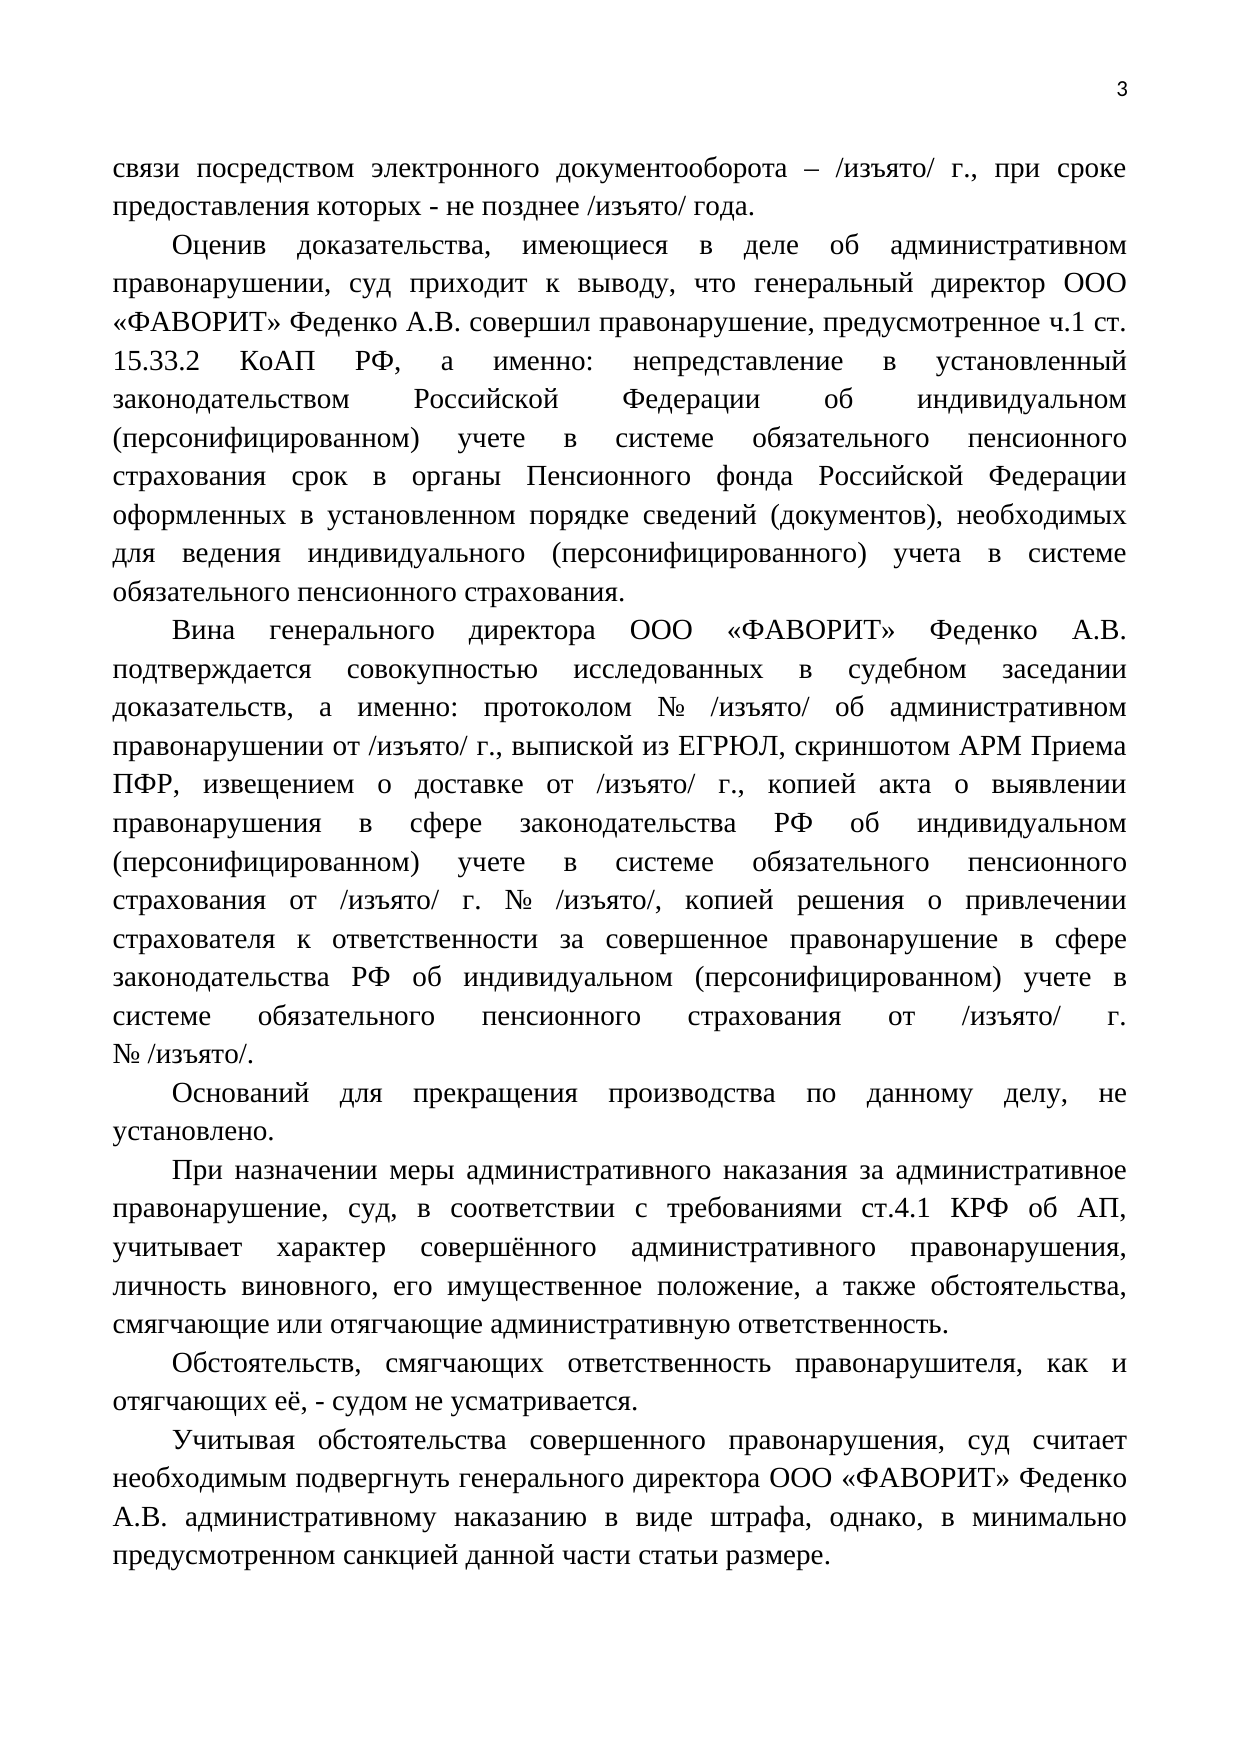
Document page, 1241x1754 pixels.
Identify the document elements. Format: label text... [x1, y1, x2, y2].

text Оценив доказательства, имеющиеся в деле об административном правонарушении, суд приходит к выводу, что генеральный директор ООО «ФАВОРИТ» Феденко А.В. совершил правонарушение, предусмотренное ч.1 ст. 15.33.2 КоАП РФ, а именно: непредставление в установленный законодательством Российской Федерации об индивидуальном (персонифицированном) учете в системе обязательного пенсионного страхования срок в органы Пенсионного фонда Российской Федерации оформленных в установленном порядке сведений (документов), необходимых для ведения индивидуального (персонифицированного) учета в системе обязательного пенсионного страхования. [112, 227, 1128, 607]
text Оснований для прекращения производства по данному делу, не установлено. [112, 1075, 1128, 1147]
text При назначении меры административного наказания за административное правонарушение, суд, в соответствии с требованиями ст.4.1 КРФ об АП, учитывает характер совершённого административного правонарушения, личность виновного, его имущественное положение, а также обстоятельства, смягчающие или отягчающие административную ответственность. [112, 1152, 1128, 1340]
text Обстоятельств, смягчающих ответственность правонарушителя, как и отягчающих её, - судом не усматривается. [112, 1345, 1128, 1417]
text Учитывая обстоятельства совершенного правонарушения, суд считает необходимым подвергнуть генерального директора ООО «ФАВОРИТ» Феденко А.В. административному наказанию в виде штрафа, однако, в минимально предусмотренном санкцией данной части статьи размере. [112, 1422, 1128, 1571]
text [112, 150, 1128, 222]
text Вина генерального директора ООО «ФАВОРИТ» Феденко А.В. подтверждается совокупностью исследованных в судебном заседании доказательств, а именно: протоколом № /изъято/ об административном правонарушении от /изъято/ г., выпиской из ЕГРЮЛ, скриншотом АРМ Приема ПФР, извещением о доставке от /изъято/ г., копией акта о выявлении правонарушения в сфере законодательства РФ об индивидуальном (персонифицированном) учете в системе обязательного пенсионного страхования от /изъято/ г. № /изъято/, копией решения о привлечении страхователя к ответственности за совершенное правонарушение в сфере законодательства РФ об индивидуальном (персонифицированном) учете в системе обязательного пенсионного страхования от /изъято/ г. № /изъято/. [112, 612, 1128, 1070]
